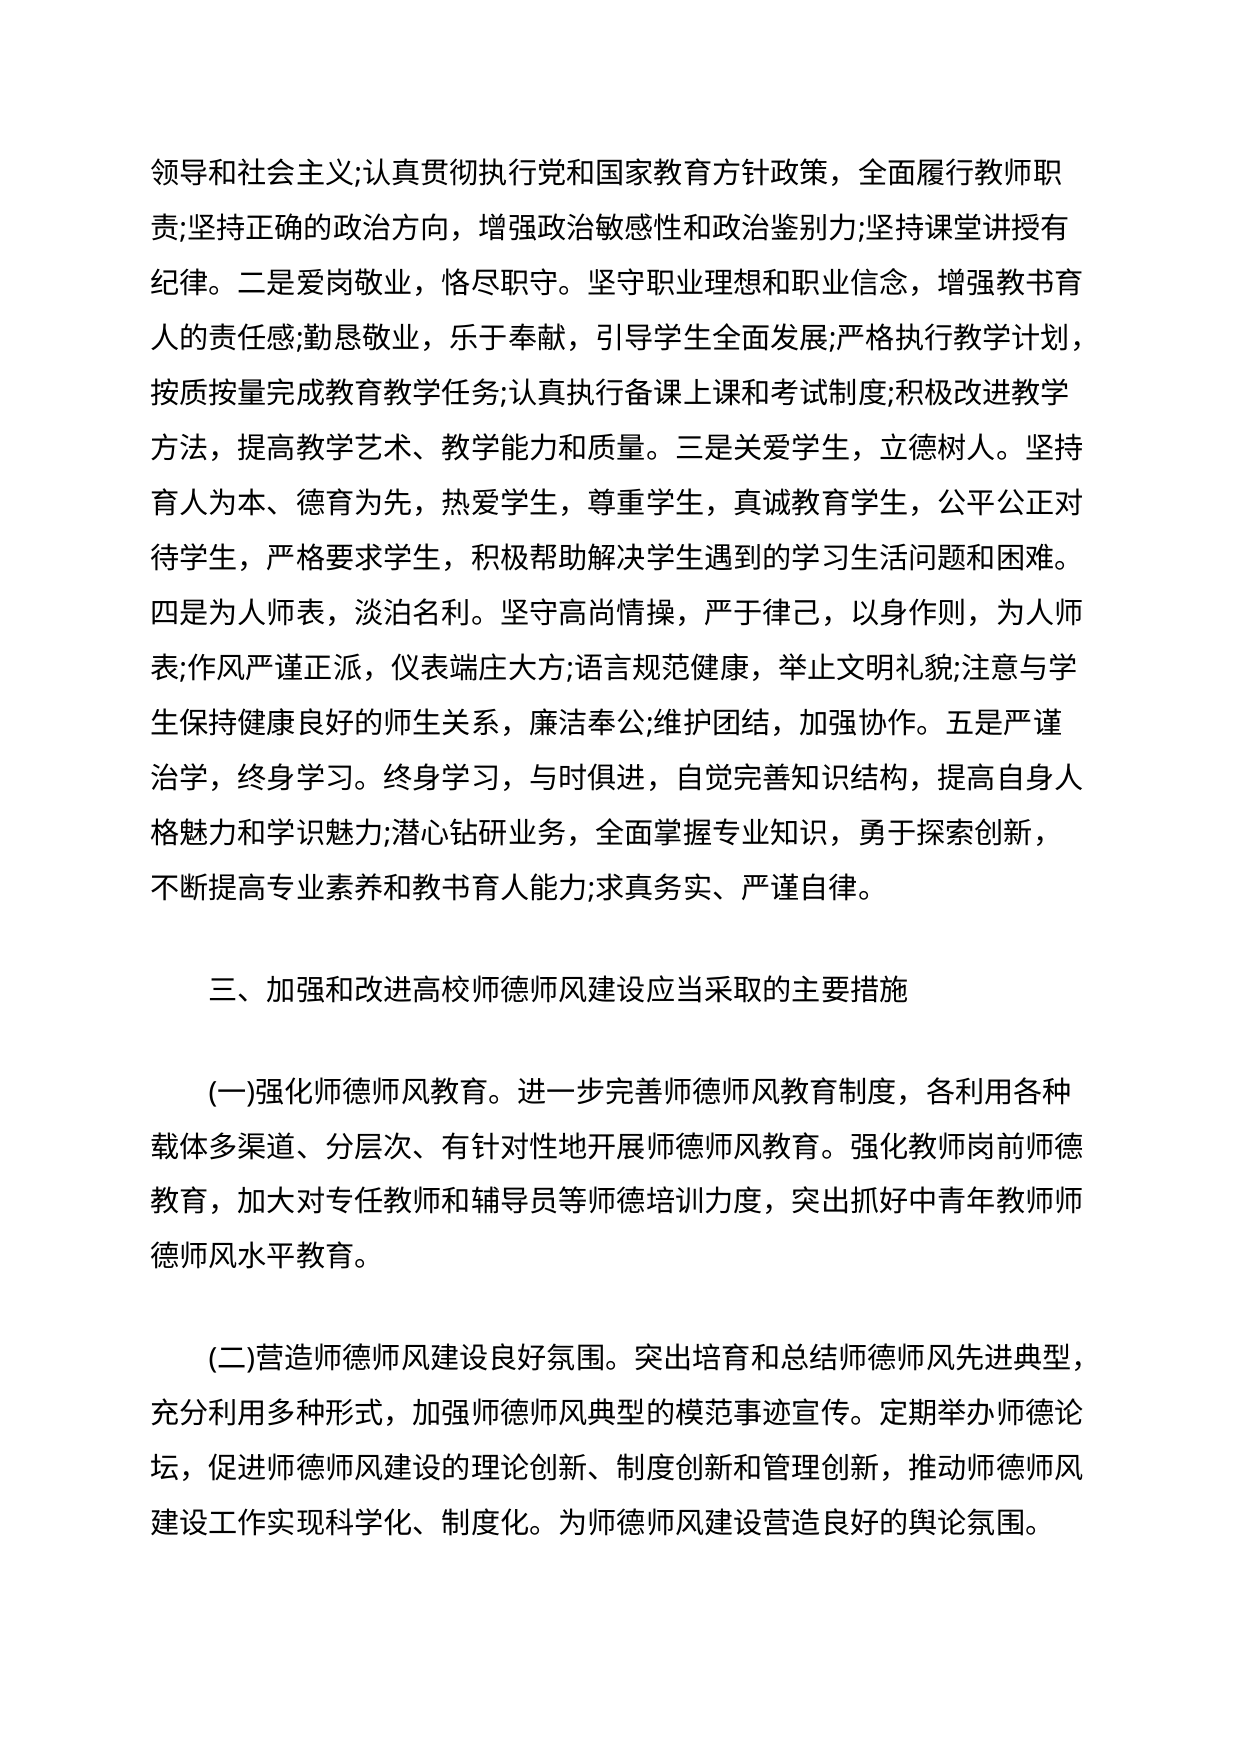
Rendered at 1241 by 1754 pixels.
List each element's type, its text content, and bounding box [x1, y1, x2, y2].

text (一)强化师德师风教育。进一步完善师德师风教育制度，各利用各种载体多渠道、分层次、有针对性地开展师德师风教育。强化教师岗前师德教育，加大对专任教师和辅导员等师德培训力度，突出抓好中青年教师师德师风水平教育。 [150, 1068, 1090, 1275]
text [150, 150, 1090, 907]
text (二)营造师德师风建设良好氛围。突出培育和总结师德师风先进典型，充分利用多种形式，加强师德师风典型的模范事迹宣传。定期举办师德论坛，促进师德师风建设的理论创新、制度创新和管理创新，推动师德师风建设工作实现科学化、制度化。为师德师风建设营造良好的舆论氛围。 [150, 1335, 1090, 1542]
text 三、加强和改进高校师德师风建设应当采取的主要措施 [150, 966, 1090, 1009]
